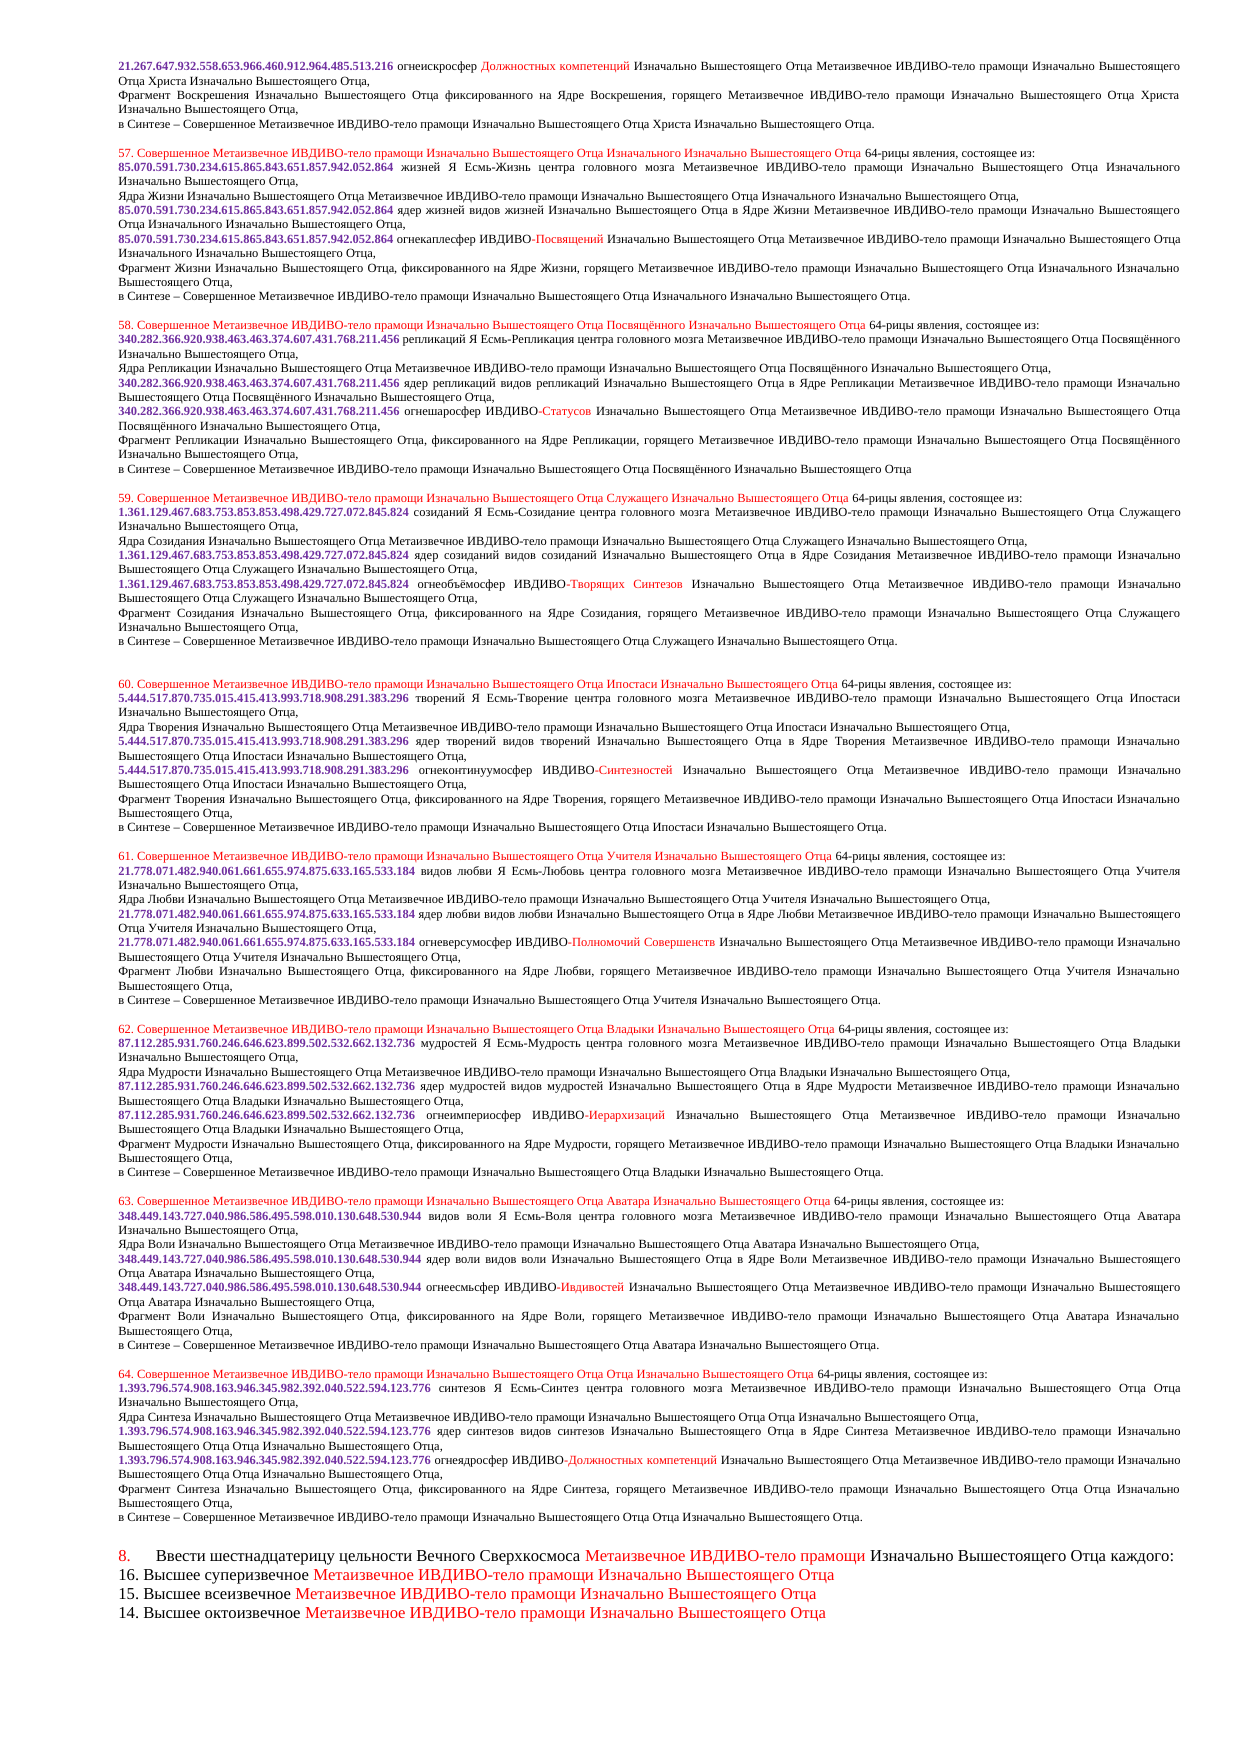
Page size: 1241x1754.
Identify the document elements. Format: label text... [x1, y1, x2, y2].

text Фрагмент Мудрости Изначально Вышестоящего Отца, фиксированного на Ядре Мудрости, горящего Метаизвечное ИВДИВО-тело прамощи Изначально Вышестоящего Отца Владыки Изначально Вышестоящего Отца, [118, 1136, 1181, 1165]
text 1.393.796.574.908.163.946.345.982.392.040.522.594.123.776 ядер синтезов видов синтезов Изначально Вышестоящего Отца в Ядре Синтеза Метаизвечное ИВДИВО-тело прамощи Изначально Вышестоящего Отца Отца Изначально Вышестоящего Отца, [118, 1424, 1181, 1453]
text 348.449.143.727.040.986.586.495.598.010.130.648.530.944 огнеесмьсфер ИВДИВО-Ивдивостей Изначально Вышестоящего Отца Метаизвечное ИВДИВО-тело прамощи Изначально Вышестоящего Отца Аватара Изначально Вышестоящего Отца, [118, 1280, 1181, 1309]
text в Синтезе – Совершенное Метаизвечное ИВДИВО-тело прамощи Изначально Вышестоящего Отца Посвящённого Изначально Вышестоящего Отца [118, 462, 1181, 476]
text Ядра Воли Изначально Вышестоящего Отца Метаизвечное ИВДИВО-тело прамощи Изначально Вышестоящего Отца Аватара Изначально Вышестоящего Отца, [118, 1237, 1181, 1251]
text 5.444.517.870.735.015.415.413.993.718.908.291.383.296 ядер творений видов творений Изначально Вышестоящего Отца в Ядре Творения Метаизвечное ИВДИВО-тело прамощи Изначально Вышестоящего Отца Ипостаси Изначально Вышестоящего Отца, [118, 734, 1181, 763]
text 58. Совершенное Метаизвечное ИВДИВО-тело прамощи Изначально Вышестоящего Отца Посвящённого Изначально Вышестоящего Отца 64-рицы явления, состоящее из: [118, 318, 1181, 332]
text 340.282.366.920.938.463.463.374.607.431.768.211.456 ядер репликаций видов репликаций Изначально Вышестоящего Отца в Ядре Репликации Метаизвечное ИВДИВО-тело прамощи Изначально Вышестоящего Отца Посвящённого Изначально Вышестоящего Отца, [118, 375, 1181, 404]
text 62. Совершенное Метаизвечное ИВДИВО-тело прамощи Изначально Вышестоящего Отца Владыки Изначально Вышестоящего Отца 64-рицы явления, состоящее из: [118, 1021, 1181, 1036]
text в Синтезе – Совершенное Метаизвечное ИВДИВО-тело прамощи Изначально Вышестоящего Отца Владыки Изначально Вышестоящего Отца. [118, 1165, 1181, 1179]
list Ввести шестнадцатерицу цельности Вечного Сверхкосмоса Метаизвечное ИВДИВО-тело прамощи Изначально Вышестоящего Отца каждого: [118, 1546, 1181, 1565]
text 85.070.591.730.234.615.865.843.651.857.942.052.864 ядер жизней видов жизней Изначально Вышестоящего Отца в Ядре Жизни Метаизвечное ИВДИВО-тело прамощи Изначально Вышестоящего Отца Изначального Изначально Вышестоящего Отца, [118, 203, 1181, 232]
text в Синтезе – Совершенное Метаизвечное ИВДИВО-тело прамощи Изначально Вышестоящего Отца Изначального Изначально Вышестоящего Отца. [118, 289, 1181, 303]
text Фрагмент Репликации Изначально Вышестоящего Отца, фиксированного на Ядре Репликации, горящего Метаизвечное ИВДИВО-тело прамощи Изначально Вышестоящего Отца Посвящённого Изначально Вышестоящего Отца, [118, 433, 1181, 462]
text Фрагмент Воскрешения Изначально Вышестоящего Отца фиксированного на Ядре Воскрешения, горящего Метаизвечное ИВДИВО-тело прамощи Изначально Вышестоящего Отца Христа Изначально Вышестоящего Отца, [118, 88, 1181, 117]
text 61. Совершенное Метаизвечное ИВДИВО-тело прамощи Изначально Вышестоящего Отца Учителя Изначально Вышестоящего Отца 64-рицы явления, состоящее из: [118, 849, 1181, 863]
text Фрагмент Жизни Изначально Вышестоящего Отца, фиксированного на Ядре Жизни, горящего Метаизвечное ИВДИВО-тело прамощи Изначально Вышестоящего Отца Изначального Изначально Вышестоящего Отца, [118, 260, 1181, 289]
text Ядра Созидания Изначально Вышестоящего Отца Метаизвечное ИВДИВО-тело прамощи Изначально Вышестоящего Отца Служащего Изначально Вышестоящего Отца, [118, 533, 1181, 548]
text 1.393.796.574.908.163.946.345.982.392.040.522.594.123.776 огнеядросфер ИВДИВО-Должностных компетенций Изначально Вышестоящего Отца Метаизвечное ИВДИВО-тело прамощи Изначально Вышестоящего Отца Отца Изначально Вышестоящего Отца, [118, 1453, 1181, 1481]
text Ядра Любви Изначально Вышестоящего Отца Метаизвечное ИВДИВО-тело прамощи Изначально Вышестоящего Отца Учителя Изначально Вышестоящего Отца, [118, 892, 1181, 906]
text 21.778.071.482.940.061.661.655.974.875.633.165.533.184 ядер любви видов любви Изначально Вышестоящего Отца в Ядре Любви Метаизвечное ИВДИВО-тело прамощи Изначально Вышестоящего Отца Учителя Изначально Вышестоящего Отца, [118, 906, 1181, 935]
text в Синтезе – Совершенное Метаизвечное ИВДИВО-тело прамощи Изначально Вышестоящего Отца Аватара Изначально Вышестоящего Отца. [118, 1338, 1181, 1352]
text 59. Совершенное Метаизвечное ИВДИВО-тело прамощи Изначально Вышестоящего Отца Служащего Изначально Вышестоящего Отца 64-рицы явления, состоящее из: [118, 490, 1181, 505]
text 63. Совершенное Метаизвечное ИВДИВО-тело прамощи Изначально Вышестоящего Отца Аватара Изначально Вышестоящего Отца 64-рицы явления, состоящее из: [118, 1194, 1181, 1208]
text 5.444.517.870.735.015.415.413.993.718.908.291.383.296 творений Я Есмь-Творение центра головного мозга Метаизвечное ИВДИВО-тело прамощи Изначально Вышестоящего Отца Ипостаси Изначально Вышестоящего Отца, [118, 691, 1181, 719]
text 348.449.143.727.040.986.586.495.598.010.130.648.530.944 ядер воли видов воли Изначально Вышестоящего Отца в Ядре Воли Метаизвечное ИВДИВО-тело прамощи Изначально Вышестоящего Отца Аватара Изначально Вышестоящего Отца, [118, 1251, 1181, 1280]
text Ядра Синтеза Изначально Вышестоящего Отца Метаизвечное ИВДИВО-тело прамощи Изначально Вышестоящего Отца Отца Изначально Вышестоящего Отца, [118, 1409, 1181, 1424]
text Ядра Жизни Изначально Вышестоящего Отца Метаизвечное ИВДИВО-тело прамощи Изначально Вышестоящего Отца Изначального Изначально Вышестоящего Отца, [118, 188, 1181, 203]
text 87.112.285.931.760.246.646.623.899.502.532.662.132.736 ядер мудростей видов мудростей Изначально Вышестоящего Отца в Ядре Мудрости Метаизвечное ИВДИВО-тело прамощи Изначально Вышестоящего Отца Владыки Изначально Вышестоящего Отца, [118, 1079, 1181, 1108]
text 16. Высшее суперизвечное Метаизвечное ИВДИВО-тело прамощи Изначально Вышестоящего Отца [118, 1565, 1181, 1584]
text в Синтезе – Совершенное Метаизвечное ИВДИВО-тело прамощи Изначально Вышестоящего Отца Служащего Изначально Вышестоящего Отца. [118, 634, 1181, 648]
text Ядра Творения Изначально Вышестоящего Отца Метаизвечное ИВДИВО-тело прамощи Изначально Вышестоящего Отца Ипостаси Изначально Вышестоящего Отца, [118, 719, 1181, 734]
text в Синтезе – Совершенное Метаизвечное ИВДИВО-тело прамощи Изначально Вышестоящего Отца Учителя Изначально Вышестоящего Отца. [118, 993, 1181, 1007]
text 1.361.129.467.683.753.853.853.498.429.727.072.845.824 ядер созиданий видов созиданий Изначально Вышестоящего Отца в Ядре Созидания Метаизвечное ИВДИВО-тело прамощи Изначально Вышестоящего Отца Служащего Изначально Вышестоящего Отца, [118, 548, 1181, 577]
text Фрагмент Синтеза Изначально Вышестоящего Отца, фиксированного на Ядре Синтеза, горящего Метаизвечное ИВДИВО-тело прамощи Изначально Вышестоящего Отца Отца Изначально Вышестоящего Отца, [118, 1481, 1181, 1510]
text 14. Высшее октоизвечное Метаизвечное ИВДИВО-тело прамощи Изначально Вышестоящего Отца [118, 1603, 1181, 1622]
text 87.112.285.931.760.246.646.623.899.502.532.662.132.736 огнеимпериосфер ИВДИВО-Иерархизаций Изначально Вышестоящего Отца Метаизвечное ИВДИВО-тело прамощи Изначально Вышестоящего Отца Владыки Изначально Вышестоящего Отца, [118, 1108, 1181, 1136]
text 5.444.517.870.735.015.415.413.993.718.908.291.383.296 огнеконтинуумосфер ИВДИВО-Синтезностей Изначально Вышестоящего Отца Метаизвечное ИВДИВО-тело прамощи Изначально Вышестоящего Отца Ипостаси Изначально Вышестоящего Отца, [118, 763, 1181, 791]
text Фрагмент Любви Изначально Вышестоящего Отца, фиксированного на Ядре Любви, горящего Метаизвечное ИВДИВО-тело прамощи Изначально Вышестоящего Отца Учителя Изначально Вышестоящего Отца, [118, 964, 1181, 993]
text 15. Высшее всеизвечное Метаизвечное ИВДИВО-тело прамощи Изначально Вышестоящего Отца [118, 1584, 1181, 1603]
text 60. Совершенное Метаизвечное ИВДИВО-тело прамощи Изначально Вышестоящего Отца Ипостаси Изначально Вышестоящего Отца 64-рицы явления, состоящее из: [118, 676, 1181, 691]
text 340.282.366.920.938.463.463.374.607.431.768.211.456 огнешаросфер ИВДИВО-Статусов Изначально Вышестоящего Отца Метаизвечное ИВДИВО-тело прамощи Изначально Вышестоящего Отца Посвящённого Изначально Вышестоящего Отца, [118, 404, 1181, 433]
text 21.267.647.932.558.653.966.460.912.964.485.513.216 огнеискросфер Должностных компетенций Изначально Вышестоящего Отца Метаизвечное ИВДИВО-тело прамощи Изначально Вышестоящего Отца Христа Изначально Вышестоящего Отца, [118, 59, 1181, 88]
text 85.070.591.730.234.615.865.843.651.857.942.052.864 жизней Я Есмь-Жизнь центра головного мозга Метаизвечное ИВДИВО-тело прамощи Изначально Вышестоящего Отца Изначального Изначально Вышестоящего Отца, [118, 160, 1181, 188]
text Фрагмент Созидания Изначально Вышестоящего Отца, фиксированного на Ядре Созидания, горящего Метаизвечное ИВДИВО-тело прамощи Изначально Вышестоящего Отца Служащего Изначально Вышестоящего Отца, [118, 605, 1181, 634]
text в Синтезе – Совершенное Метаизвечное ИВДИВО-тело прамощи Изначально Вышестоящего Отца Христа Изначально Вышестоящего Отца. [118, 117, 1181, 131]
text 348.449.143.727.040.986.586.495.598.010.130.648.530.944 видов воли Я Есмь-Воля центра головного мозга Метаизвечное ИВДИВО-тело прамощи Изначально Вышестоящего Отца Аватара Изначально Вышестоящего Отца, [118, 1208, 1181, 1237]
text 85.070.591.730.234.615.865.843.651.857.942.052.864 огнекаплесфер ИВДИВО-Посвящений Изначально Вышестоящего Отца Метаизвечное ИВДИВО-тело прамощи Изначально Вышестоящего Отца Изначального Изначально Вышестоящего Отца, [118, 232, 1181, 260]
text в Синтезе – Совершенное Метаизвечное ИВДИВО-тело прамощи Изначально Вышестоящего Отца Отца Изначально Вышестоящего Отца. [118, 1510, 1181, 1524]
text 1.361.129.467.683.753.853.853.498.429.727.072.845.824 огнеобъёмосфер ИВДИВО-Творящих Синтезов Изначально Вышестоящего Отца Метаизвечное ИВДИВО-тело прамощи Изначально Вышестоящего Отца Служащего Изначально Вышестоящего Отца, [118, 577, 1181, 605]
text Фрагмент Творения Изначально Вышестоящего Отца, фиксированного на Ядре Творения, горящего Метаизвечное ИВДИВО-тело прамощи Изначально Вышестоящего Отца Ипостаси Изначально Вышестоящего Отца, [118, 791, 1181, 820]
text 21.778.071.482.940.061.661.655.974.875.633.165.533.184 видов любви Я Есмь-Любовь центра головного мозга Метаизвечное ИВДИВО-тело прамощи Изначально Вышестоящего Отца Учителя Изначально Вышестоящего Отца, [118, 863, 1181, 892]
text 1.361.129.467.683.753.853.853.498.429.727.072.845.824 созиданий Я Есмь-Созидание центра головного мозга Метаизвечное ИВДИВО-тело прамощи Изначально Вышестоящего Отца Служащего Изначально Вышестоящего Отца, [118, 505, 1181, 533]
text 21.778.071.482.940.061.661.655.974.875.633.165.533.184 огневерсумосфер ИВДИВО-Полномочий Совершенств Изначально Вышестоящего Отца Метаизвечное ИВДИВО-тело прамощи Изначально Вышестоящего Отца Учителя Изначально Вышестоящего Отца, [118, 935, 1181, 964]
text в Синтезе – Совершенное Метаизвечное ИВДИВО-тело прамощи Изначально Вышестоящего Отца Ипостаси Изначально Вышестоящего Отца. [118, 820, 1181, 834]
text 57. Совершенное Метаизвечное ИВДИВО-тело прамощи Изначально Вышестоящего Отца Изначального Изначально Вышестоящего Отца 64-рицы явления, состоящее из: [118, 145, 1181, 160]
text Ядра Репликации Изначально Вышестоящего Отца Метаизвечное ИВДИВО-тело прамощи Изначально Вышестоящего Отца Посвящённого Изначально Вышестоящего Отца, [118, 361, 1181, 375]
text 64. Совершенное Метаизвечное ИВДИВО-тело прамощи Изначально Вышестоящего Отца Отца Изначально Вышестоящего Отца 64-рицы явления, состоящее из: [118, 1366, 1181, 1381]
text Ядра Мудрости Изначально Вышестоящего Отца Метаизвечное ИВДИВО-тело прамощи Изначально Вышестоящего Отца Владыки Изначально Вышестоящего Отца, [118, 1064, 1181, 1079]
text Фрагмент Воли Изначально Вышестоящего Отца, фиксированного на Ядре Воли, горящего Метаизвечное ИВДИВО-тело прамощи Изначально Вышестоящего Отца Аватара Изначально Вышестоящего Отца, [118, 1309, 1181, 1338]
text 340.282.366.920.938.463.463.374.607.431.768.211.456 репликаций Я Есмь-Репликация центра головного мозга Метаизвечное ИВДИВО-тело прамощи Изначально Вышестоящего Отца Посвящённого Изначально Вышестоящего Отца, [118, 332, 1181, 361]
text 87.112.285.931.760.246.646.623.899.502.532.662.132.736 мудростей Я Есмь-Мудрость центра головного мозга Метаизвечное ИВДИВО-тело прамощи Изначально Вышестоящего Отца Владыки Изначально Вышестоящего Отца, [118, 1036, 1181, 1064]
text 1.393.796.574.908.163.946.345.982.392.040.522.594.123.776 синтезов Я Есмь-Синтез центра головного мозга Метаизвечное ИВДИВО-тело прамощи Изначально Вышестоящего Отца Отца Изначально Вышестоящего Отца, [118, 1381, 1181, 1409]
